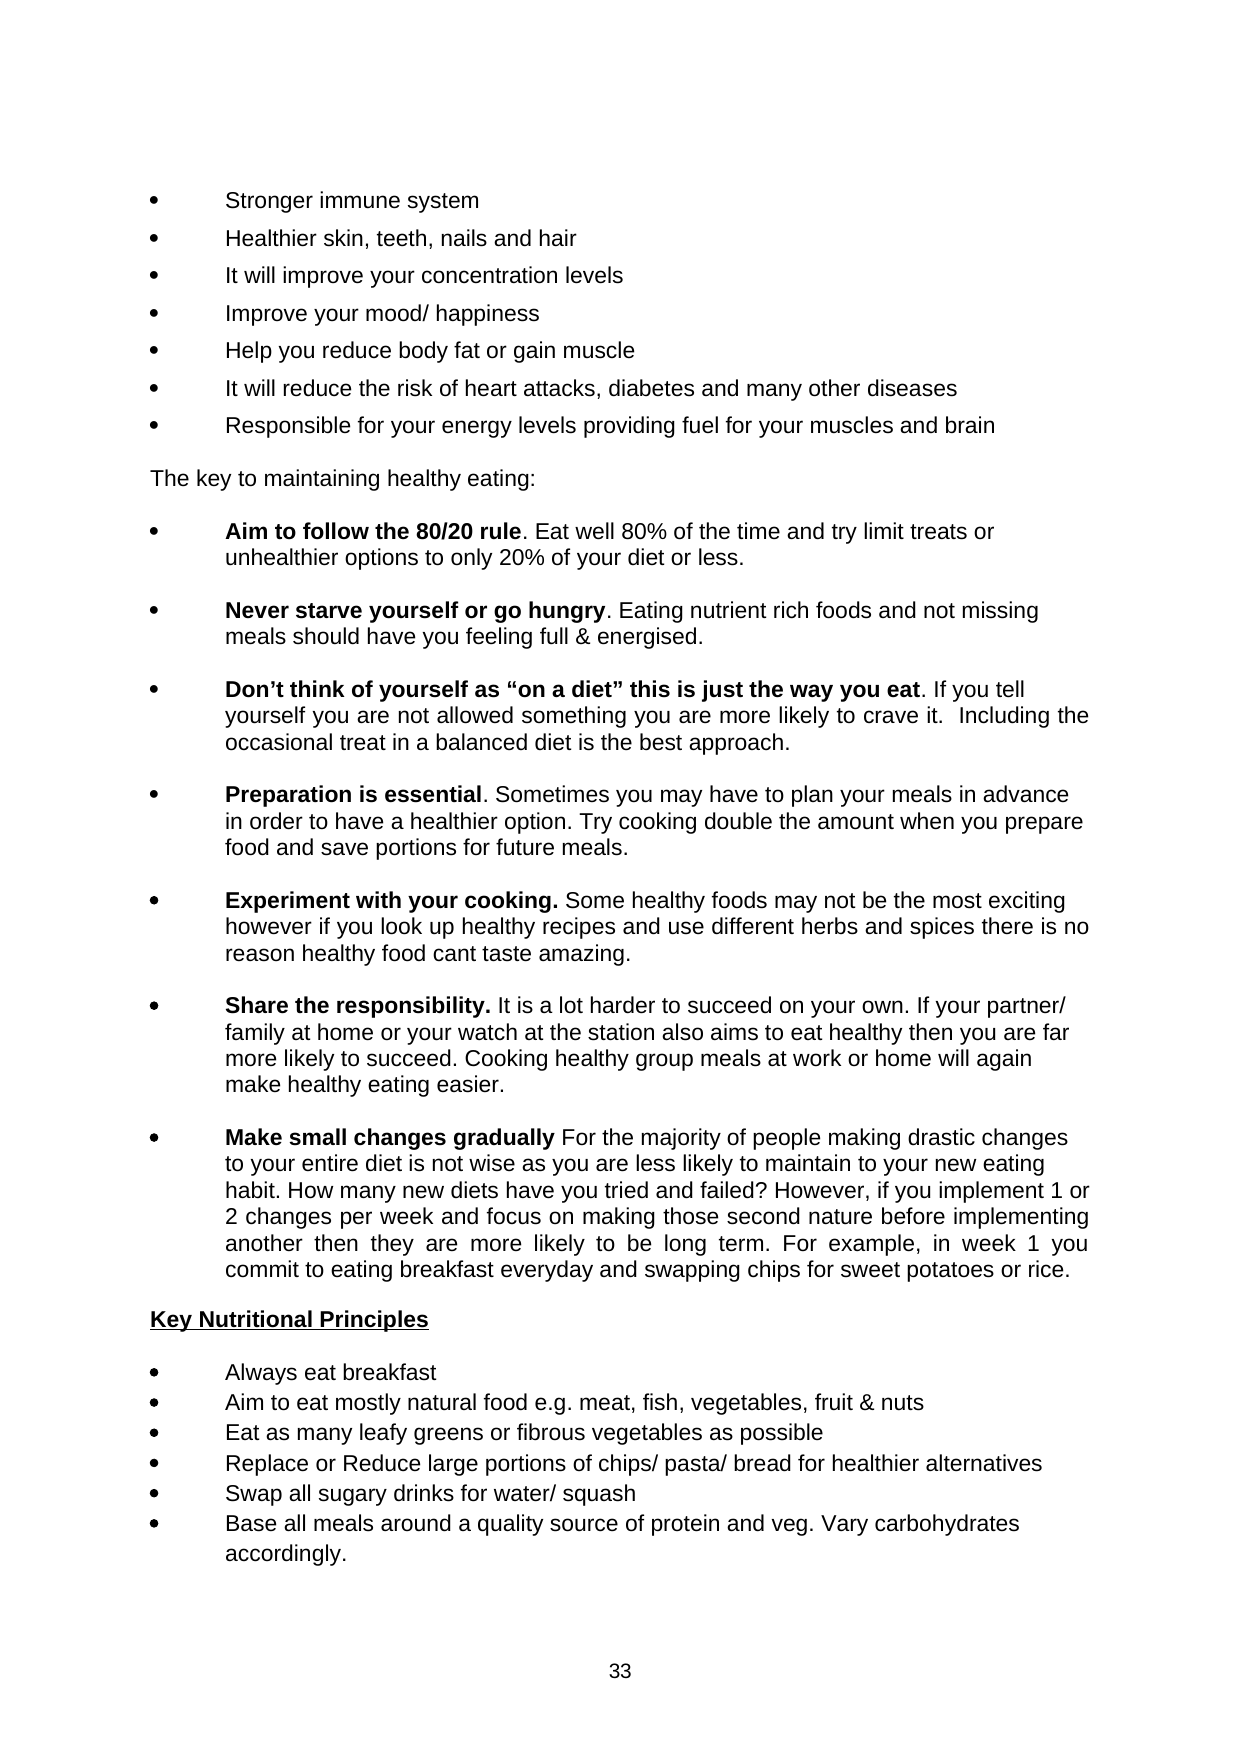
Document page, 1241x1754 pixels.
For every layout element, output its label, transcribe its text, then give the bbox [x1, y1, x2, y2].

list accordingly. [150, 1540, 1090, 1566]
text however if you look up healthy recipes and use different herbs and spices there is no reason healthy food cant taste amazing. [225, 913, 1090, 966]
list Help you reduce body fat or gain muscle [150, 326, 1090, 364]
list in order to have a healthier option. Try cooking double the amount when you prepare [150, 808, 1090, 834]
text Key Nutritional Principles [150, 1306, 1090, 1332]
list to your entire diet is not wise as you are less likely to maintain to your new eating [150, 1150, 1090, 1177]
list Base all meals around a quality source of protein and veg. Vary carbohydrates [150, 1510, 1090, 1536]
list Responsible for your energy levels providing fuel for your muscles and brain [150, 401, 1090, 439]
list Replace or Reduce large portions of chips/ pasta/ bread for healthier alternatives [150, 1449, 1090, 1476]
list Stronger immune system [150, 176, 1090, 214]
list Don’t think of yourself as “on a diet” this is just the way you eat. If you tell [150, 676, 1090, 702]
list yourself you are not allowed something you are more likely to crave it. Including the occasional treat in a balanced diet is the best approach. [225, 702, 1090, 755]
list make healthy eating easier. [150, 1071, 1090, 1098]
list The key to maintaining healthy eating: [150, 465, 1090, 492]
list habit. How many new diets have you tried and failed? However, if you implement 1 or [150, 1177, 1090, 1203]
list Improve your mood/ happiness [150, 289, 1090, 326]
list food and save portions for future meals. [150, 834, 1090, 861]
list Share the responsibility. It is a lot harder to succeed on your own. If your partner/ [150, 992, 1090, 1019]
list Healthier skin, teeth, nails and hair [150, 214, 1090, 251]
list Preparation is essential. Sometimes you may have to plan your meals in advance [150, 781, 1090, 808]
list Swap all sugary drinks for water/ squash [150, 1480, 1090, 1506]
list unhealthier options to only 20% of your diet or less. [150, 544, 1090, 571]
list 2 changes per week and focus on making those second nature before implementing another then they are more likely to be long term. For example, in week 1 you commit to eating breakfast everyday and swapping chips for sweet potatoes or rice. [225, 1203, 1090, 1282]
list Always eat breakfast [150, 1359, 1090, 1385]
list Aim to follow the 80/20 rule. Eat well 80% of the time and try limit treats or [150, 518, 1090, 544]
list Experiment with your cooking. Some healthy foods may not be the most exciting [150, 887, 1090, 913]
list Aim to eat mostly natural food e.g. meat, fish, vegetables, fruit & nuts [150, 1389, 1090, 1415]
list Never starve yourself or go hungry. Eating nutrient rich foods and not missing [150, 597, 1090, 623]
list Eat as many leafy greens or fibrous vegetables as possible [150, 1419, 1090, 1446]
list more likely to succeed. Cooking healthy group meals at work or home will again [150, 1045, 1090, 1071]
list Make small changes gradually For the majority of people making drastic changes [150, 1124, 1090, 1150]
list meals should have you feeling full & energised. [150, 623, 1090, 650]
list It will improve your concentration levels [150, 251, 1090, 289]
list family at home or your watch at the station also aims to eat healthy then you are far [150, 1019, 1090, 1045]
list It will reduce the risk of heart attacks, diabetes and many other diseases [150, 364, 1090, 401]
